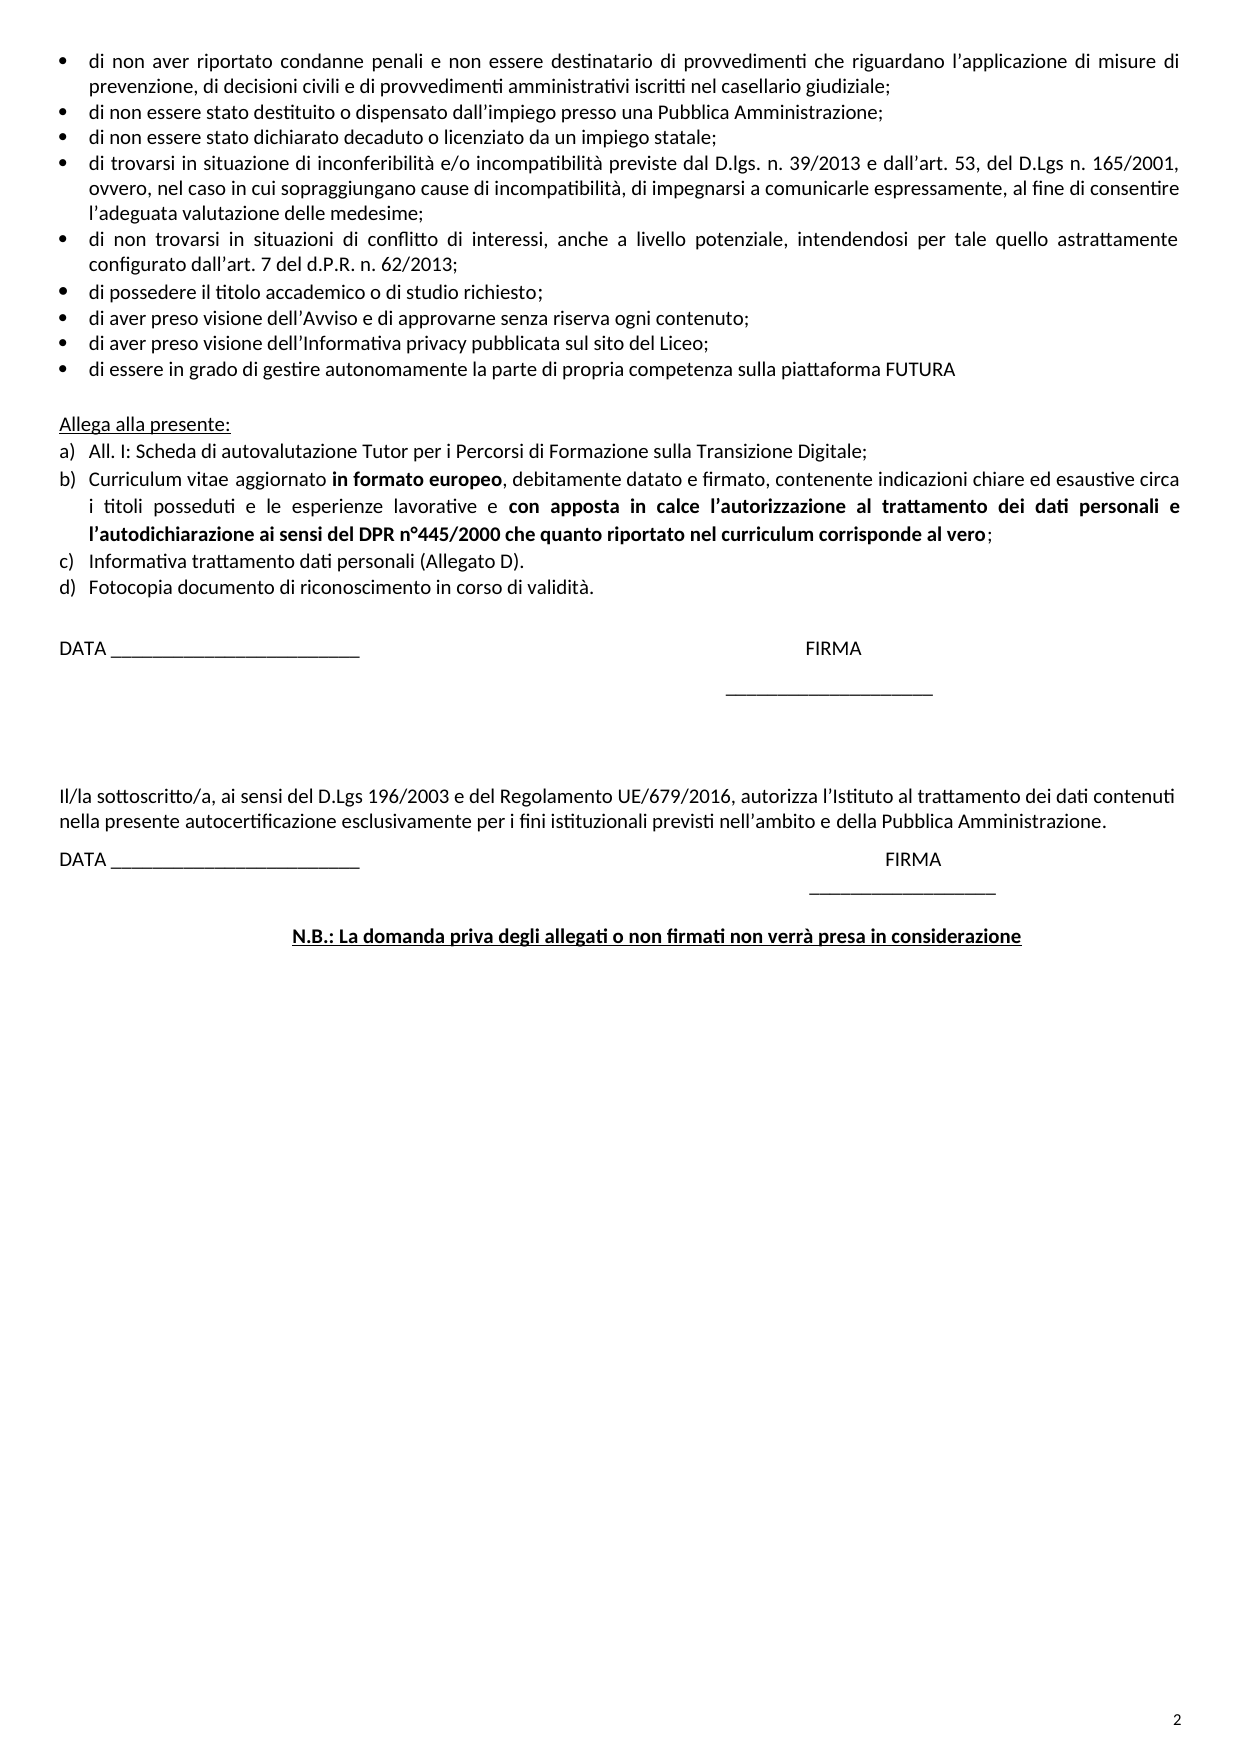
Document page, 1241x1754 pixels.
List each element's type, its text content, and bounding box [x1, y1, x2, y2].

text Allega alla presente: [59, 411, 1181, 437]
text __________________ [59, 872, 1181, 897]
text DATA ________________________ FIRMA [59, 635, 1169, 661]
list di essere in grado di gestire autonomamente la parte di propria competenza sulla piattaforma FUTURA [59, 356, 1181, 381]
list N.B.: La domanda priva degli allegati o non firmati non verrà presa in considerazione [133, 923, 1181, 948]
list di possedere il titolo accademico o di studio richiesto; [59, 277, 1181, 305]
list di aver preso visione dell’Avviso e di approvarne senza riserva ogni contenuto; [59, 305, 1181, 330]
list Curriculum vitae aggiornato in formato europeo, debitamente datato e firmato, contenente indicazioni chiare ed esaustive circa i titoli posseduti e le esperienze lavorative e con apposta in calce l’autorizzazione al trattamento dei dati personali e l’autodichiarazione ai sensi del DPR n°445/2000 che quanto riportato nel curriculum corrisponde al vero; [59, 464, 1181, 546]
list All. I: Scheda di autovalutazione Tutor per i Percorsi di Formazione sulla Transizione Digitale; [59, 437, 1181, 464]
list di non essere stato dichiarato decaduto o licenziato da un impiego statale; [59, 124, 1181, 150]
list di non aver riportato condanne penali e non essere destinatario di provvedimenti che riguardano l’applicazione di misure di prevenzione, di decisioni civili e di provvedimenti amministrativi iscritti nel casellario giudiziale; [59, 48, 1181, 99]
text Il/la sottoscritto/a, ai sensi del D.Lgs 196/2003 e del Regolamento UE/679/2016, autorizza l’Istituto al trattamento dei dati contenuti nella presente autocertificazione esclusivamente per i fini istituzionali previsti nell’ambito e della Pubblica Amministrazione. [59, 783, 1181, 834]
list Fotocopia documento di riconoscimento in corso di validità. [59, 574, 1181, 600]
list Informativa trattamento dati personali (Allegato D). [59, 546, 1181, 574]
list di trovarsi in situazione di inconferibilità e/o incompatibilità previste dal D.lgs. n. 39/2013 e dall’art. 53, del D.Lgs n. 165/2001, ovvero, nel caso in cui sopraggiungano cause di incompatibilità, di impegnarsi a comunicarle espressamente, al fine di consentire l’adeguata valutazione delle medesime; [59, 150, 1181, 226]
list di non essere stato destituito o dispensato dall’impiego presso una Pubblica Amministrazione; [59, 99, 1181, 124]
text ____________________ [59, 673, 1181, 699]
list di aver preso visione dell’Informativa privacy pubblicata sul sito del Liceo; [59, 330, 1181, 356]
list di non trovarsi in situazioni di conflitto di interessi, anche a livello potenziale, intendendosi per tale quello astrattamente configurato dall’art. 7 del d.P.R. n. 62/2013; [59, 226, 1181, 277]
text DATA ________________________ FIRMA [59, 847, 1181, 872]
